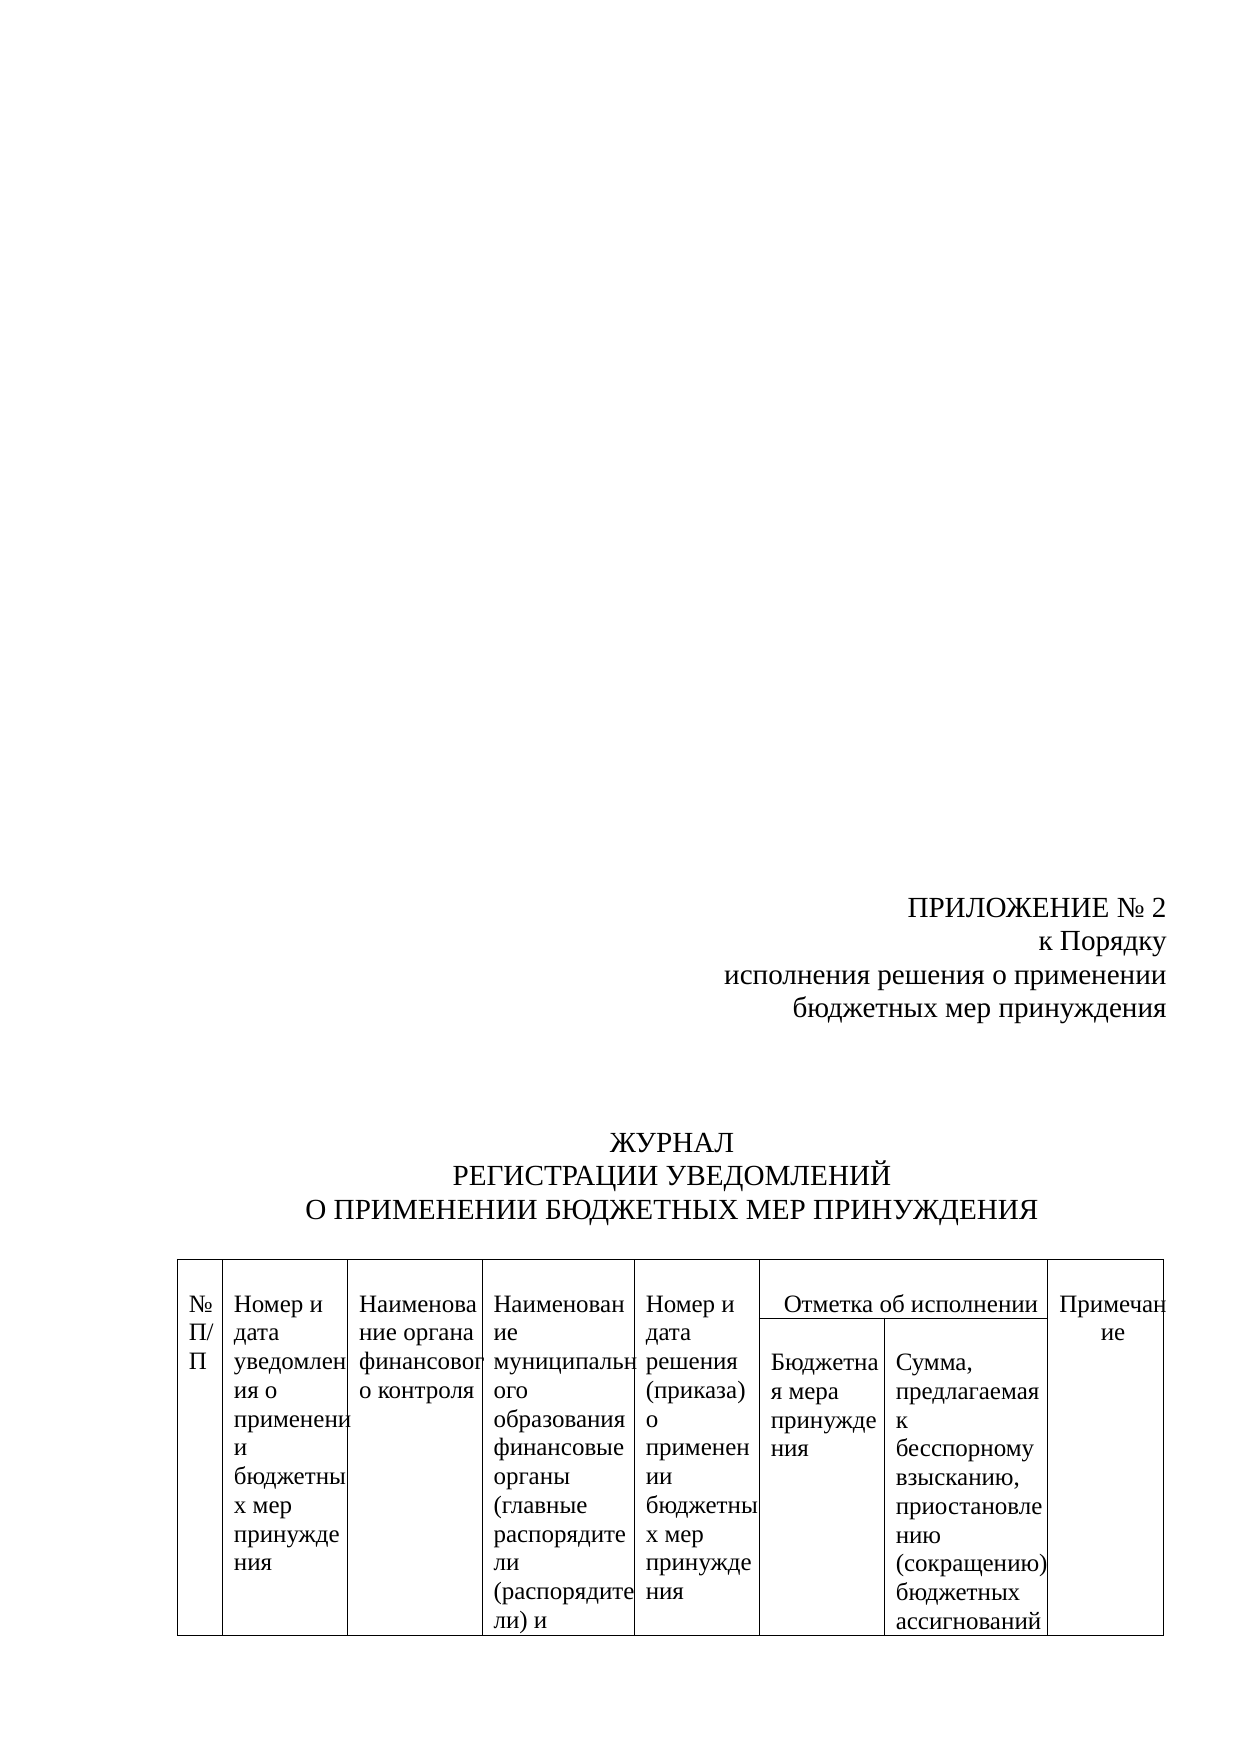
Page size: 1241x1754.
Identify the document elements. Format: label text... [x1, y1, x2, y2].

text ПРИЛОЖЕНИЕ № 2 [709, 890, 1166, 923]
table_header Наименование муниципального образования финансовые органы (главные распорядители (распорядители) и получатели бюджетных средств) которого совершили бюджетное нарушение. [483, 1260, 634, 1635]
table_header Номер и дата уведомления о применении бюджетных мер принуждения [223, 1260, 347, 1635]
table_header Наименование органа финансового контроля [348, 1260, 482, 1635]
text ЖУРНАЛ [177, 1125, 1166, 1158]
text исполнения решения о применении [709, 957, 1166, 991]
table_header Номер и дата решения (приказа) о применении бюджетных мер принуждения [635, 1260, 759, 1635]
text к Порядку [709, 923, 1166, 957]
text бюджетных мер принуждения [709, 991, 1166, 1024]
text О ПРИМЕНЕНИИ БЮДЖЕТНЫХ МЕР ПРИНУЖДЕНИЯ [177, 1192, 1166, 1225]
table_header № П/П [178, 1260, 222, 1635]
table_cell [885, 1319, 1047, 1635]
table_header Примечание [1048, 1260, 1163, 1635]
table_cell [760, 1319, 884, 1635]
table_header Отметка об исполнении [760, 1260, 1047, 1317]
text РЕГИСТРАЦИИ УВЕДОМЛЕНИЙ [177, 1158, 1166, 1192]
